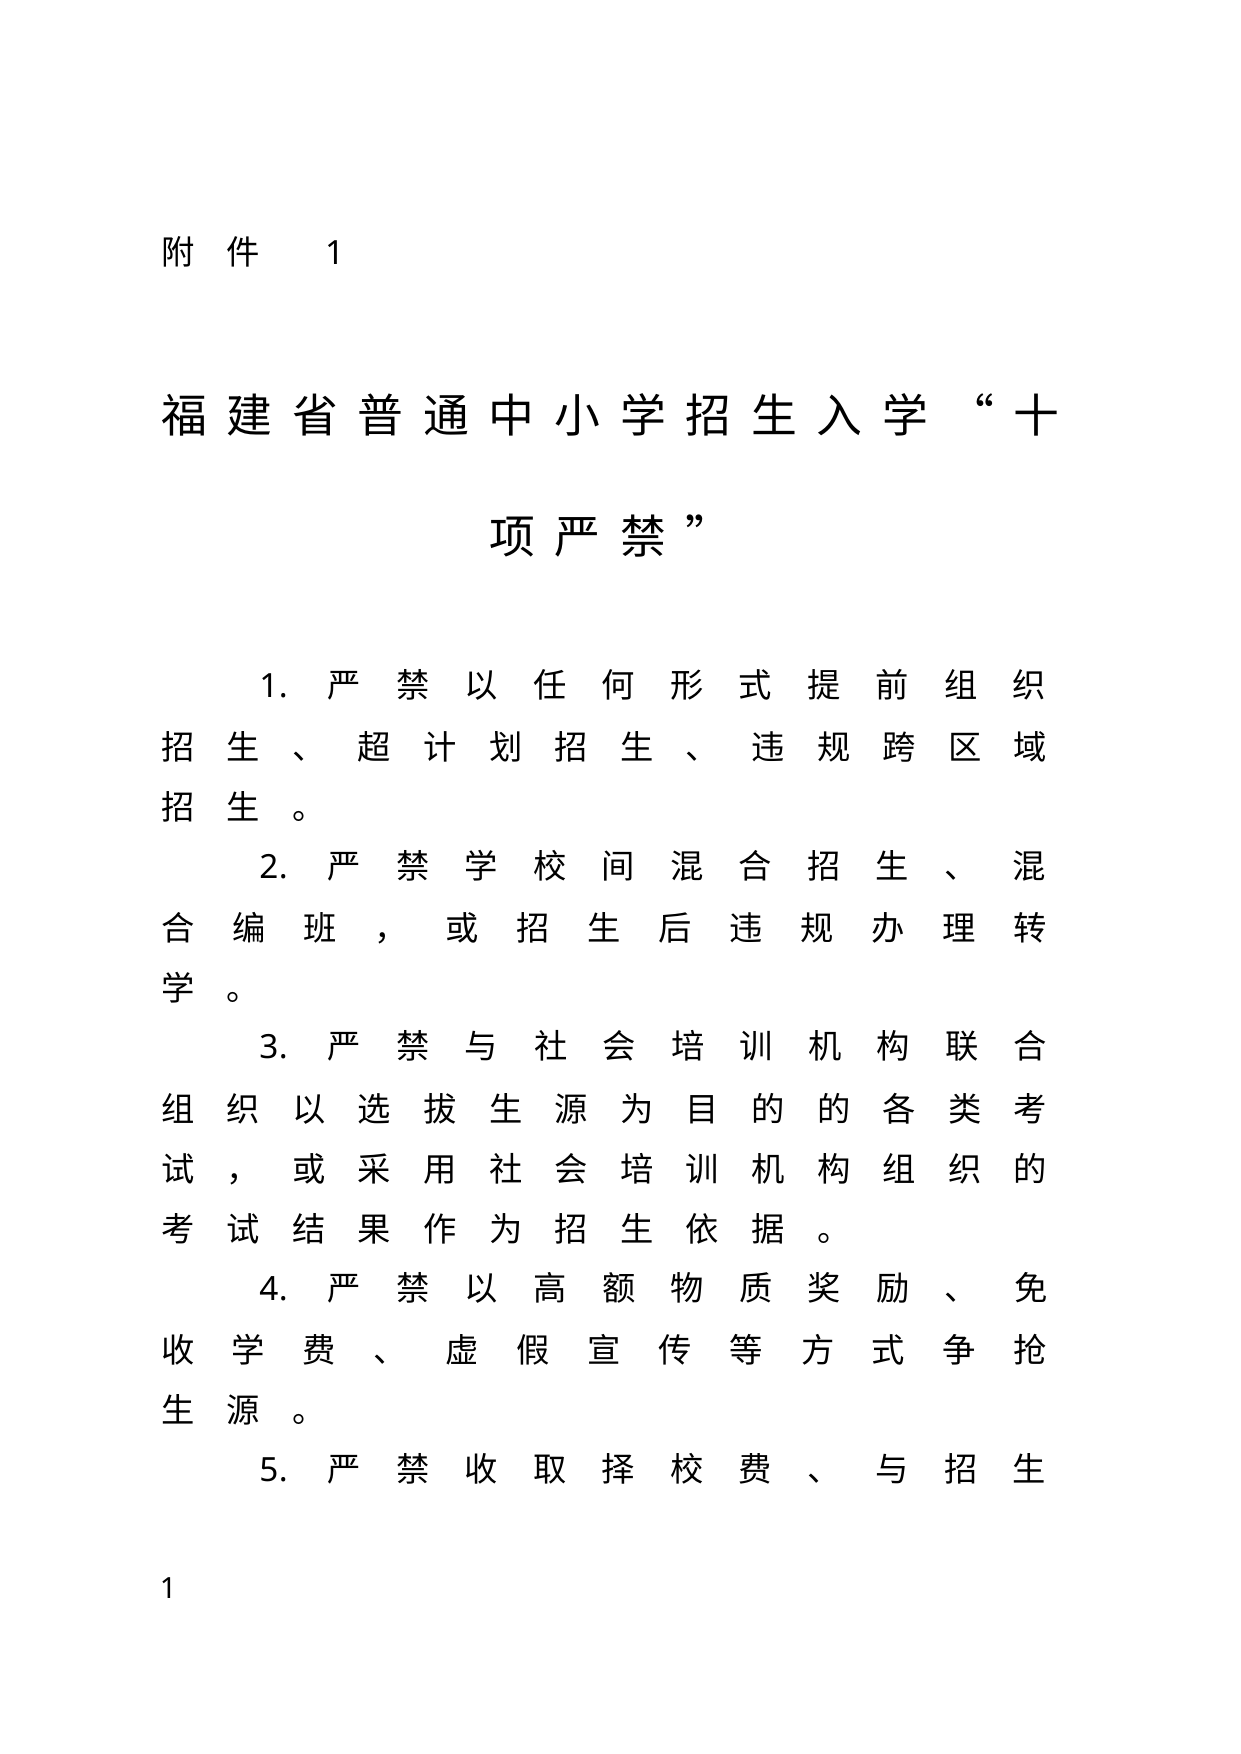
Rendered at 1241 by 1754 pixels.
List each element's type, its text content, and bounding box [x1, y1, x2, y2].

text 4.严禁以高额物质奖励、免收学费、虚假宣传等方式争抢生源。 [161, 1257, 1079, 1438]
text 2.严禁学校间混合招生、混合编班，或招生后违规办理转学。 [161, 835, 1079, 1016]
text 3.严禁与社会培训机构联合组织以选拔生源为目的的各类考试，或采用社会培训机构组织的考试结果作为招生依据。 [161, 1016, 1079, 1257]
text 附件1 [161, 219, 1079, 280]
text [161, 1438, 1079, 1498]
text 1.严禁以任何形式提前组织招生、超计划招生、违规跨区域招生。 [161, 654, 1079, 835]
text 福建省普通中小学招生入学“十项严禁” [161, 352, 1079, 594]
